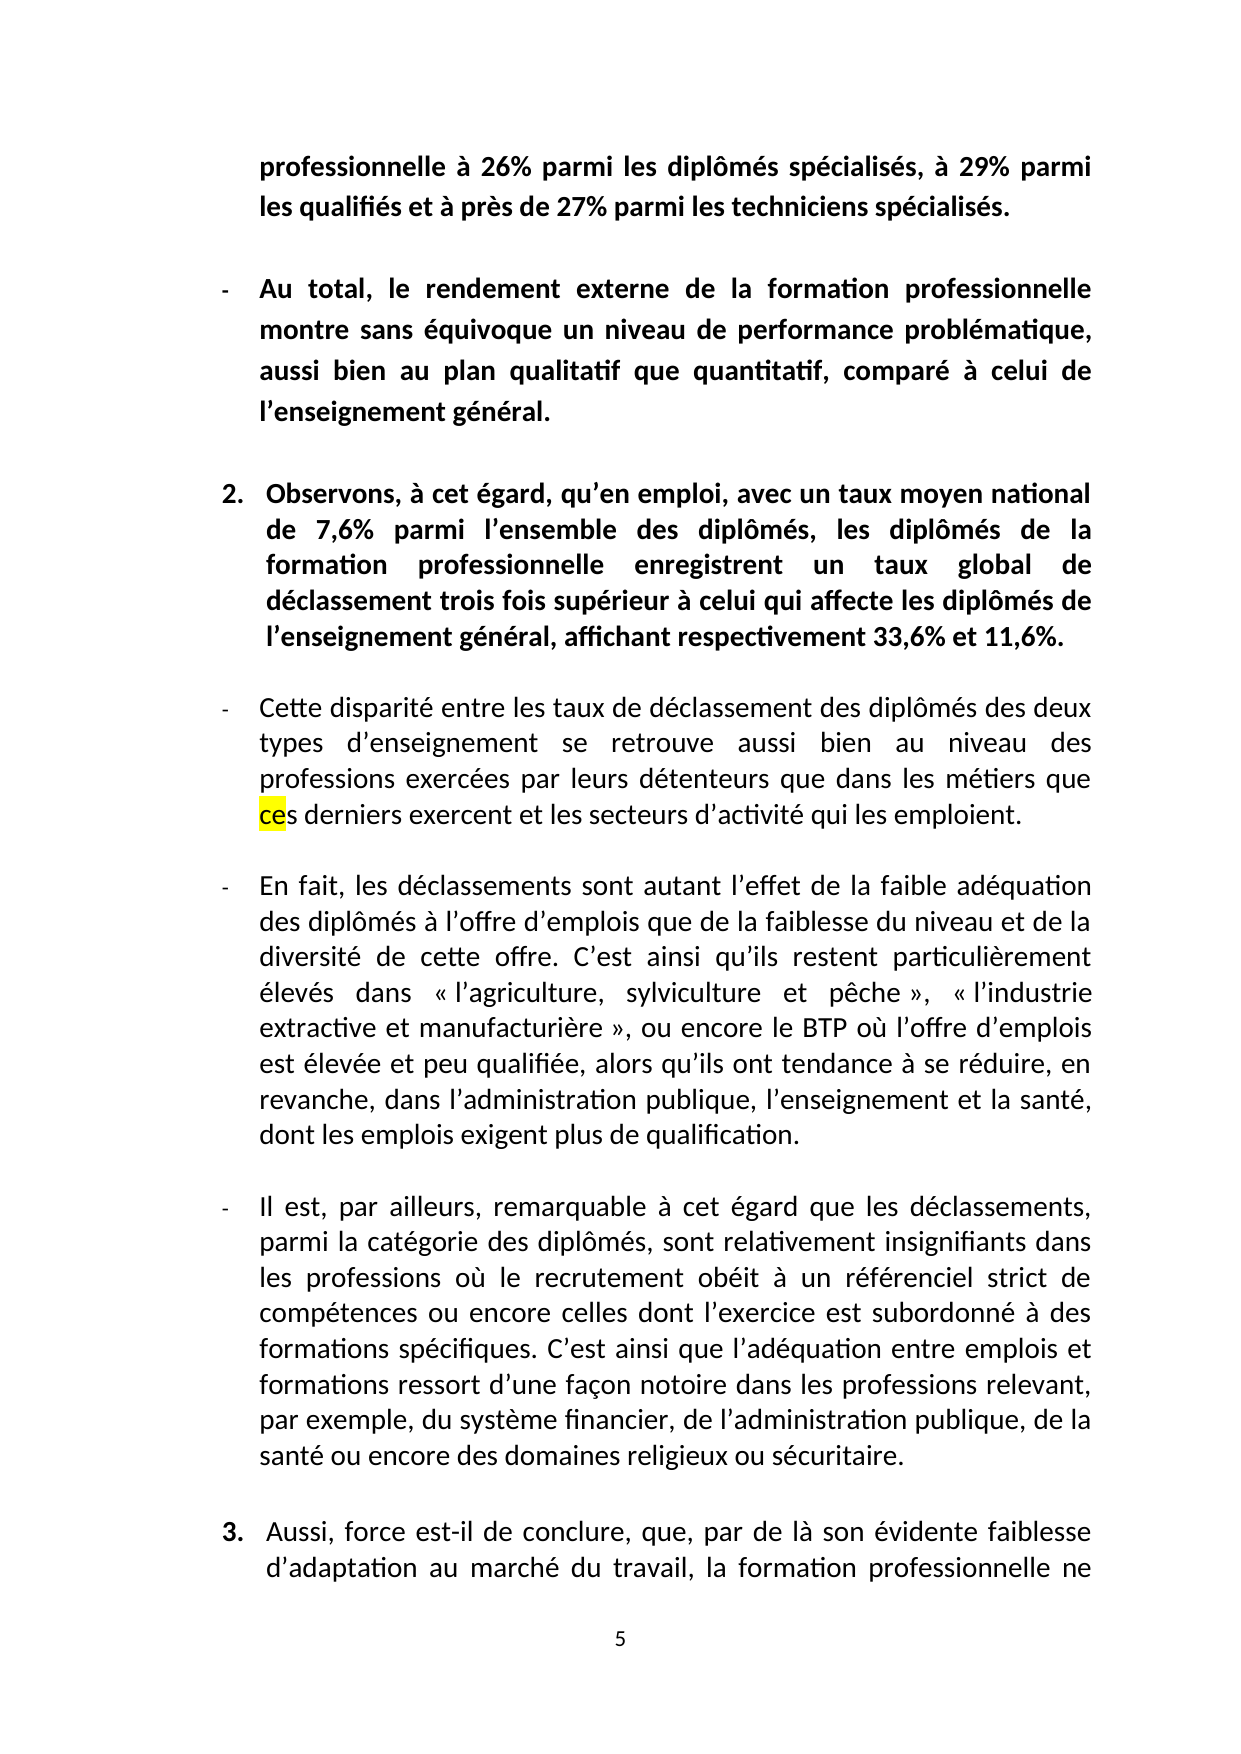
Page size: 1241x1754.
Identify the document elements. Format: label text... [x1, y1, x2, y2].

list Cette disparité entre les taux de déclassement des diplômés des deux types d’enseignement se retrouve aussi bien au niveau des professions exercées par leurs détenteurs que dans les métiers que ces derniers exercent et les secteurs d’activité qui les emploient. [222, 689, 1093, 831]
list En fait, les déclassements sont autant l’effet de la faible adéquation des diplômés à l’offre d’emplois que de la faiblesse du niveau et de la diversité de cette offre. C’est ainsi qu’ils restent particulièrement élevés dans « l’agriculture, sylviculture et pêche », « l’industrie extractive et manufacturière », ou encore le BTP où l’offre d’emplois est élevée et peu qualifiée, alors qu’ils ont tendance à se réduire, en revanche, dans l’administration publique, l’enseignement et la santé, dont les emplois exigent plus de qualification. [222, 867, 1093, 1152]
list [222, 148, 1093, 224]
list Observons, à cet égard, qu’en emploi, avec un taux moyen national de 7,6% parmi l’ensemble des diplômés, les diplômés de la formation professionnelle enregistrent un taux global de déclassement trois fois supérieur à celui qui affecte les diplômés de l’enseignement général, affichant respectivement 33,6% et 11,6%. [222, 475, 1093, 653]
list Il est, par ailleurs, remarquable à cet égard que les déclassements, parmi la catégorie des diplômés, sont relativement insignifiants dans les professions où le recrutement obéit à un référenciel strict de compétences ou encore celles dont l’exercice est subordonné à des formations spécifiques. C’est ainsi que l’adéquation entre emplois et formations ressort d’une façon notoire dans les professions relevant, par exemple, du système financier, de l’administration publique, de la santé ou encore des domaines religieux ou sécuritaire. [222, 1188, 1093, 1473]
list Au total, le rendement externe de la formation professionnelle montre sans équivoque un niveau de performance problématique, aussi bien au plan qualitatif que quantitatif, comparé à celui de l’enseignement général. [222, 270, 1093, 429]
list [222, 1513, 1093, 1585]
